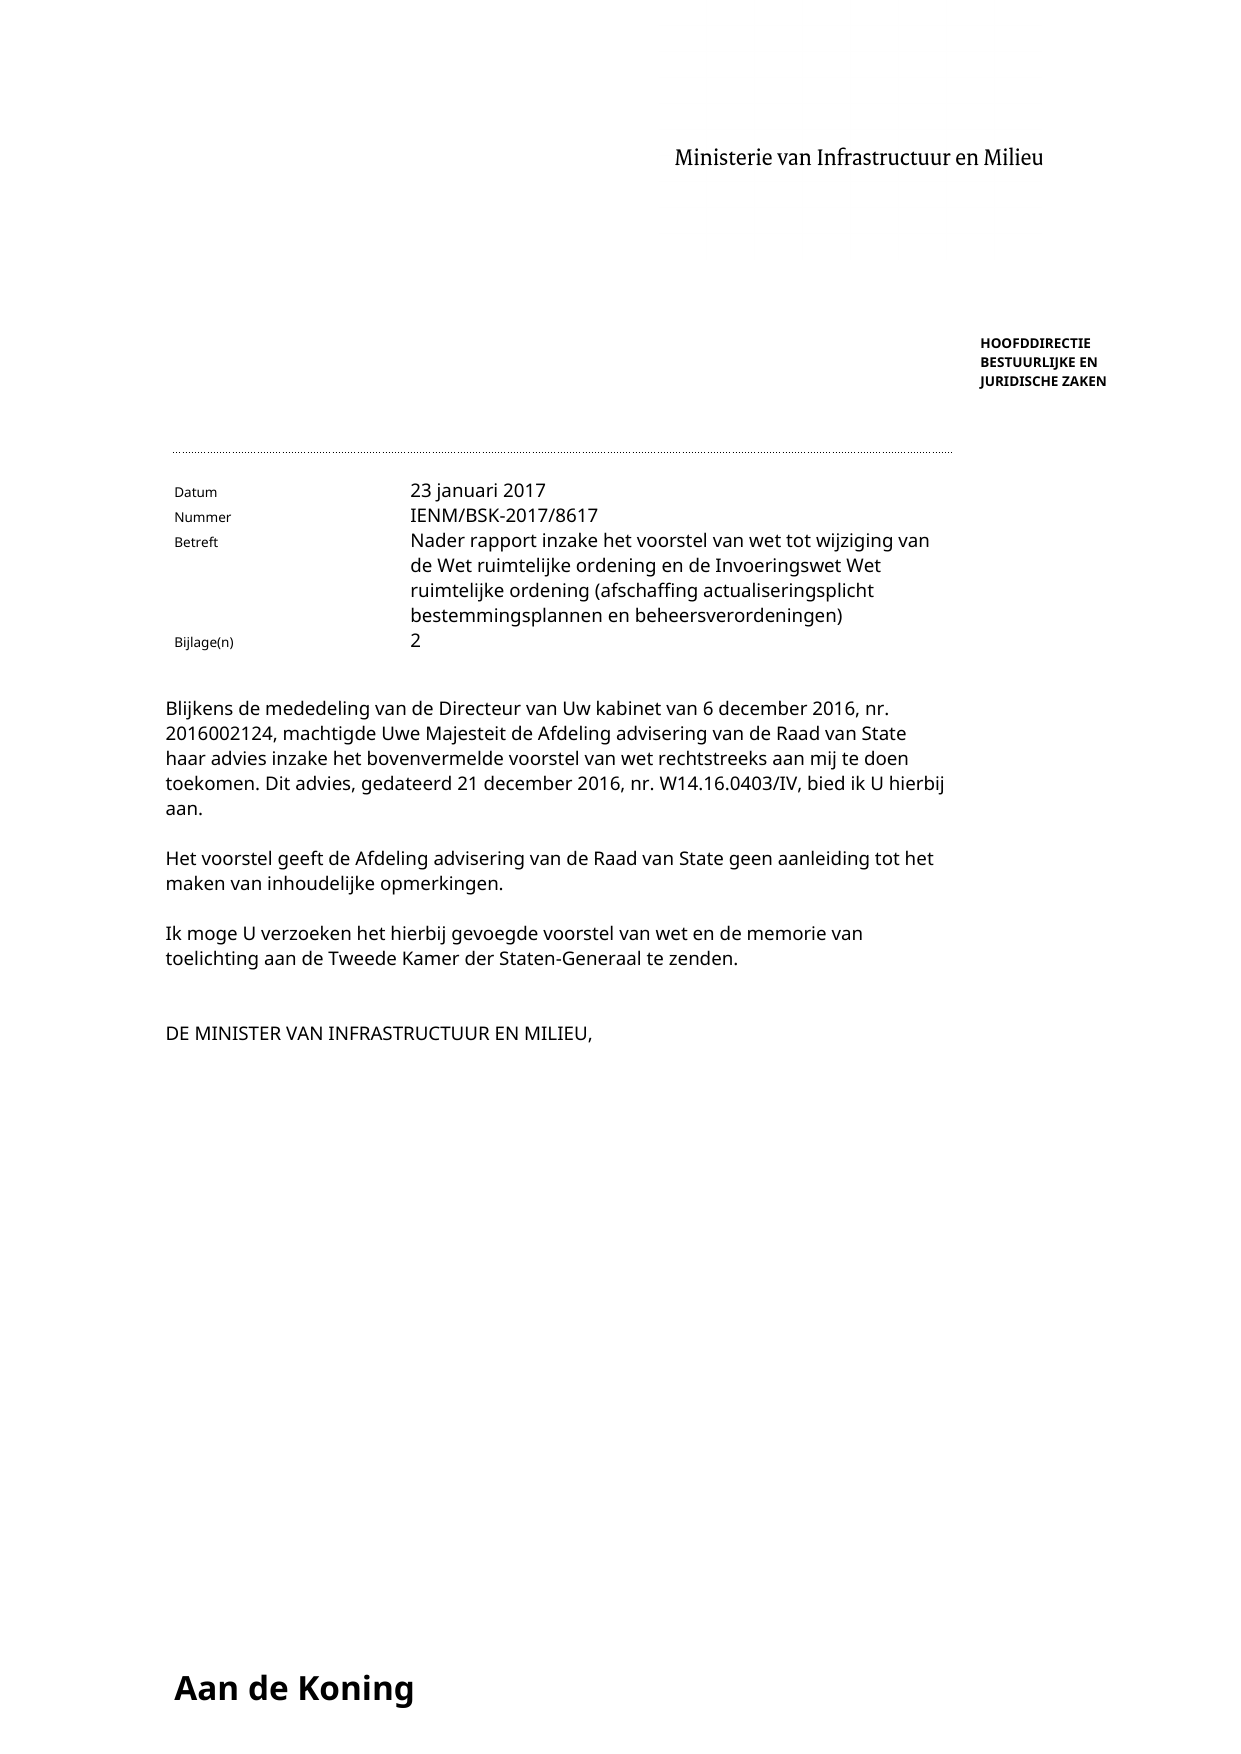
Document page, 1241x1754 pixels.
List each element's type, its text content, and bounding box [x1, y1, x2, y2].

text Ik moge U verzoeken het hierbij gevoegde voorstel van wet en de memorie van toelichting aan de Tweede Kamer der Staten-Generaal te zenden. [165, 920, 951, 970]
text Blijkens de mededeling van de Directeur van Uw kabinet van 6 december 2016, nr. 2016002124, machtigde Uwe Majesteit de Afdeling advisering van de Raad van State haar advies inzake het bovenvermelde voorstel van wet rechtstreeks aan mij te doen toekomen. Dit advies, gedateerd 21 december 2016, nr. W14.16.0403/IV, bied ik U hierbij aan. [165, 695, 951, 820]
text Het voorstel geeft de Afdeling advisering van de Raad van State geen aanleiding tot het maken van inhoudelijke opmerkingen. [165, 845, 951, 895]
picture [658, 0, 1043, 260]
text DE MINISTER VAN INFRASTRUCTUUR EN MILIEU, [165, 1020, 951, 1045]
